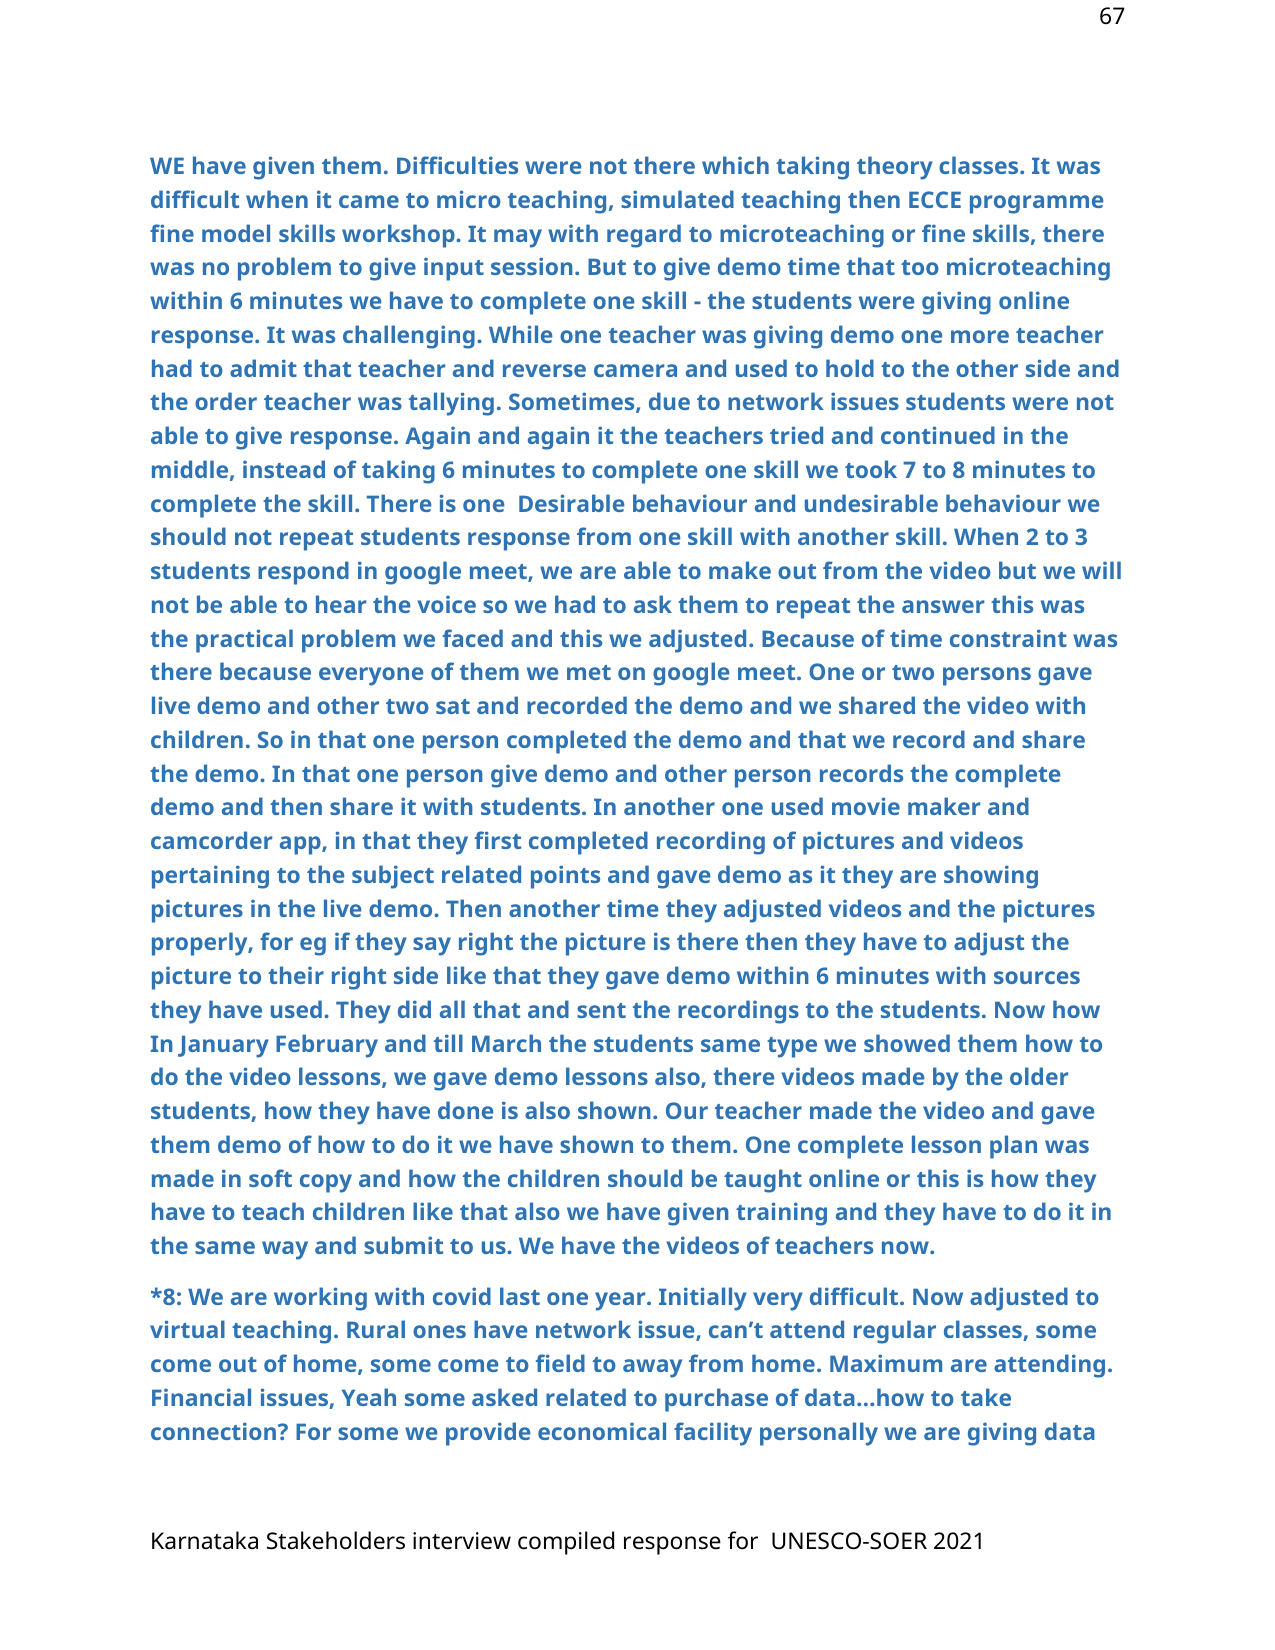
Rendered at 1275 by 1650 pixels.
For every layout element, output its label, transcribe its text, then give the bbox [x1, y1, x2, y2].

text WE have given them. Difficulties were not there which taking theory classes. It was difficult when it came to micro teaching, simulated teaching then ECCE programme fine model skills workshop. It may with regard to microteaching or fine skills, there was no problem to give input session. But to give demo time that too microteaching within 6 minutes we have to complete one skill - the students were giving online response. It was challenging. While one teacher was giving demo one more teacher had to admit that teacher and reverse camera and used to hold to the other side and the order teacher was tallying. Sometimes, due to network issues students were not able to give response. Again and again it the teachers tried and continued in the middle, instead of taking 6 minutes to complete one skill we took 7 to 8 minutes to complete the skill. There is one Desirable behaviour and undesirable behaviour we should not repeat students response from one skill with another skill. When 2 to 3 students respond in google meet, we are able to make out from the video but we will not be able to hear the voice so we had to ask them to repeat the answer this was the practical problem we faced and this we adjusted. Because of time constraint was there because everyone of them we met on google meet. One or two persons gave live demo and other two sat and recorded the demo and we shared the video with children. So in that one person completed the demo and that we record and share the demo. In that one person give demo and other person records the complete demo and then share it with students. In another one used movie maker and camcorder app, in that they first completed recording of pictures and videos pertaining to the subject related points and gave demo as it they are showing pictures in the live demo. Then another time they adjusted videos and the pictures properly, for eg if they say right the picture is there then they have to adjust the picture to their right side like that they gave demo within 6 minutes with sources they have used. They did all that and sent the recordings to the students. Now how In January February and till March the students same type we showed them how to do the video lessons, we gave demo lessons also, there videos made by the older students, how they have done is also shown. Our teacher made the video and gave them demo of how to do it we have shown to them. One complete lesson plan was made in soft copy and how the children should be taught online or this is how they have to teach children like that also we have given training and they have to do it in the same way and submit to us. We have the videos of teachers now. [150, 150, 1125, 1261]
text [150, 1280, 1125, 1447]
